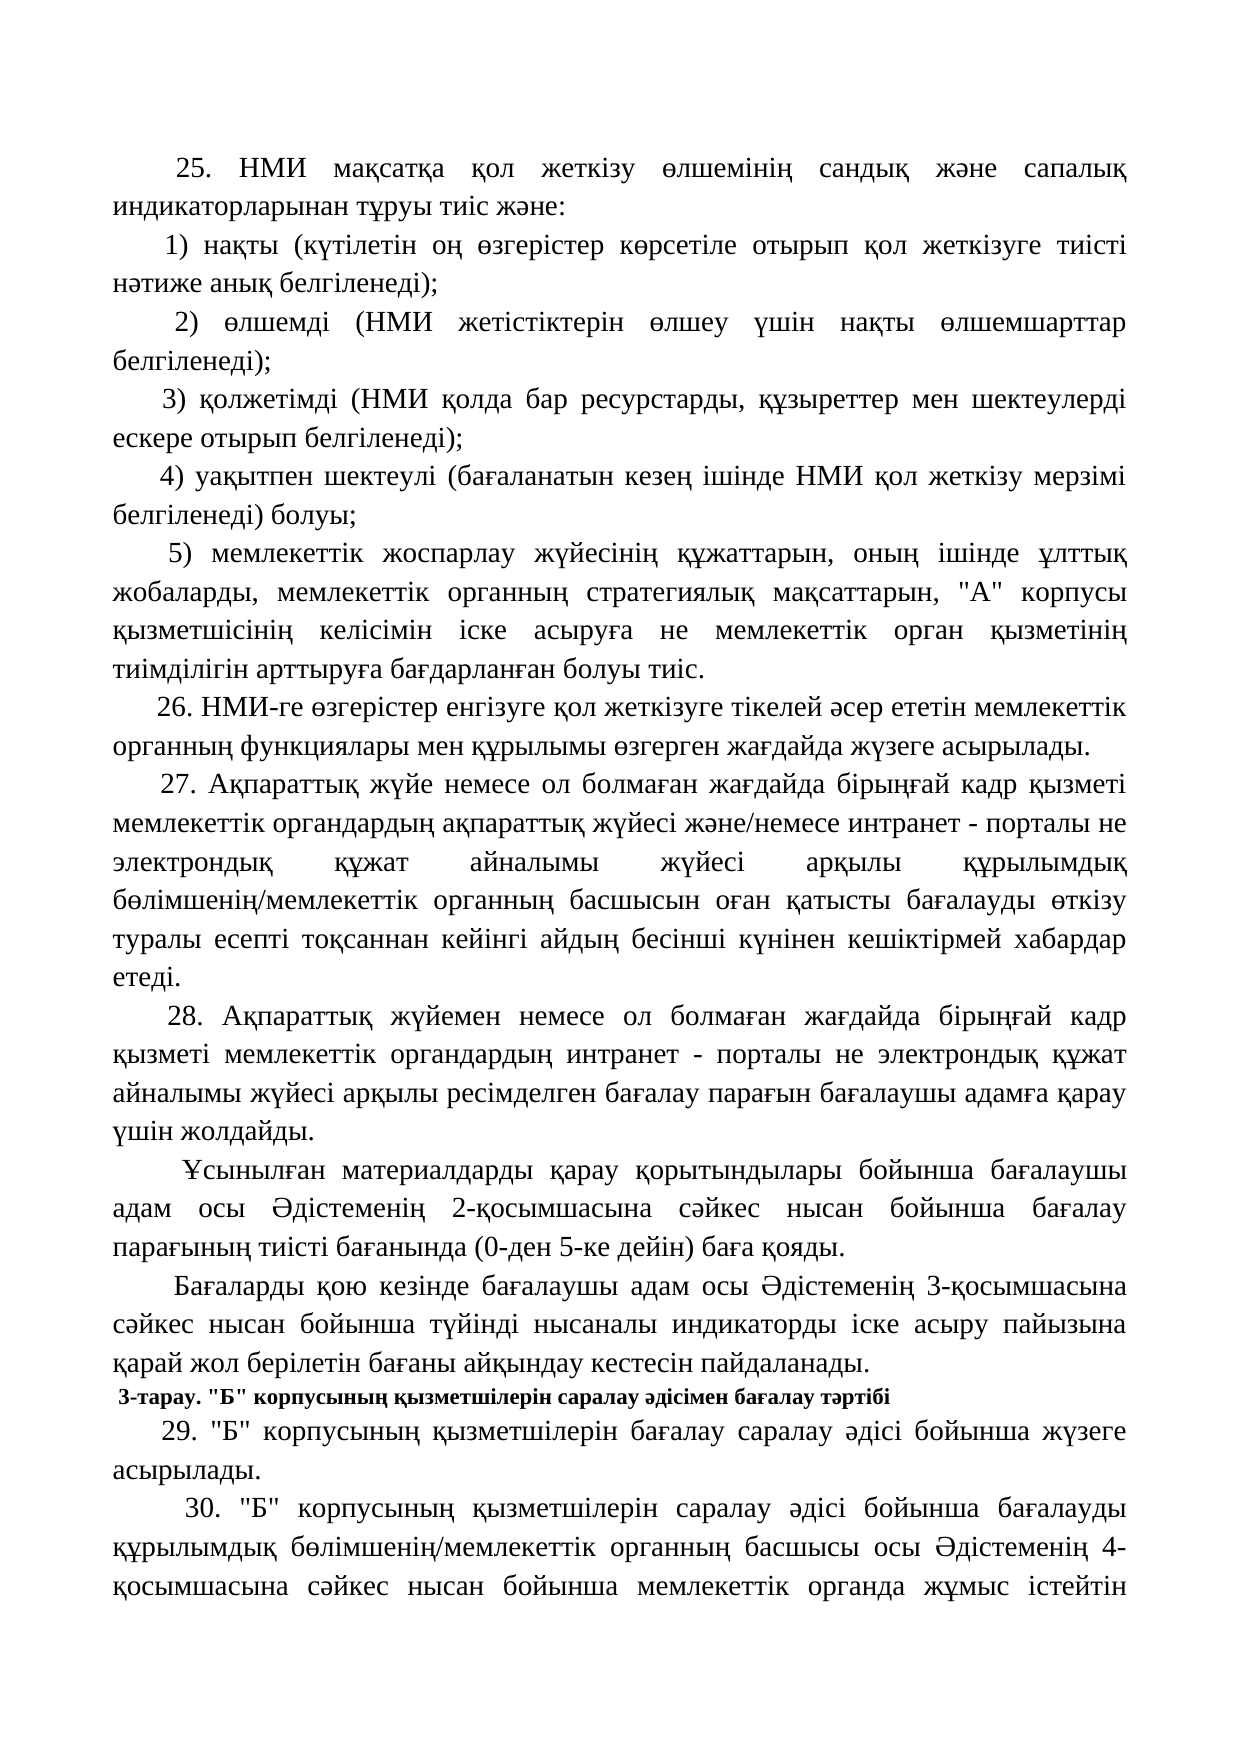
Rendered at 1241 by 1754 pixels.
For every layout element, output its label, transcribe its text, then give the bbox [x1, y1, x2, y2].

text Бағаларды қою кезінде бағалаушы адам осы Әдістеменің 3-қосымшасына сәйкес нысан бойынша түйінді нысаналы индикаторды іске асыру пайызына қарай жол берілетін бағаны айқындау кестесін пайдаланады. [112, 1268, 1128, 1378]
text 26. НМИ-ге өзгерістер енгізуге қол жеткізуге тікелей әсер ететін мемлекеттік органның функциялары мен құрылымы өзгерген жағдайда жүзеге асырылады. [112, 689, 1128, 762]
text 29. "Б" корпусының қызметшілерін бағалау саралау әдісі бойынша жүзеге асырылады. [112, 1413, 1128, 1486]
text Ұсынылған материалдарды қарау қорытындылары бойынша бағалаушы адам осы Әдістеменің 2-қосымшасына сәйкес нысан бойынша бағалау парағының тиісті бағанында (0-ден 5-ке дейін) баға қояды. [112, 1152, 1128, 1263]
text 25. НМИ мақсатқа қол жеткізу өлшемінің сандық және сапалық индикаторларынан тұруы тиіс және: [112, 150, 1128, 222]
text 3) қолжетімді (НМИ қолда бар ресурстарды, құзыреттер мен шектеулерді ескере отырып белгіленеді); [112, 381, 1128, 453]
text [112, 1491, 1128, 1601]
text 1) нақты (күтілетін оң өзгерістер көрсетіле отырып қол жеткізуге тиісті нәтиже анық белгіленеді); [112, 227, 1128, 299]
text 2) өлшемді (НМИ жетістіктерін өлшеу үшін нақты өлшемшарттар белгіленеді); [112, 304, 1128, 376]
text 28. Ақпараттық жүйемен немесе ол болмаған жағдайда бірыңғай кадр қызметі мемлекеттік органдардың интранет - порталы не электрондық құжат айналымы жүйесі арқылы ресімделген бағалау парағын бағалаушы адамға қарау үшін жолдайды. [112, 998, 1128, 1147]
text 3-тарау. "Б" корпусының қызметшілерін саралау әдісімен бағалау тәртібі [112, 1383, 1128, 1410]
text 27. Ақпараттық жүйе немесе ол болмаған жағдайда бірыңғай кадр қызметі мемлекеттік органдардың ақпараттық жүйесі және/немесе интранет - порталы не электрондық құжат айналымы жүйесі арқылы құрылымдық бөлімшенің/мемлекеттік органның басшысын оған қатысты бағалауды өткізу туралы есепті тоқсаннан кейінгі айдың бесінші күнінен кешіктірмей хабардар етеді. [112, 767, 1128, 993]
text 4) уақытпен шектеулі (бағаланатын кезең ішінде НМИ қол жеткізу мерзімі белгіленеді) болуы; [112, 458, 1128, 530]
text 5) мемлекеттік жоспарлау жүйесінің құжаттарын, оның ішінде ұлттық жобаларды, мемлекеттік органның стратегиялық мақсаттарын, "А" корпусы қызметшісінің келісімін іске асыруға не мемлекеттік орган қызметінің тиімділігін арттыруға бағдарланған болуы тиіс. [112, 535, 1128, 684]
